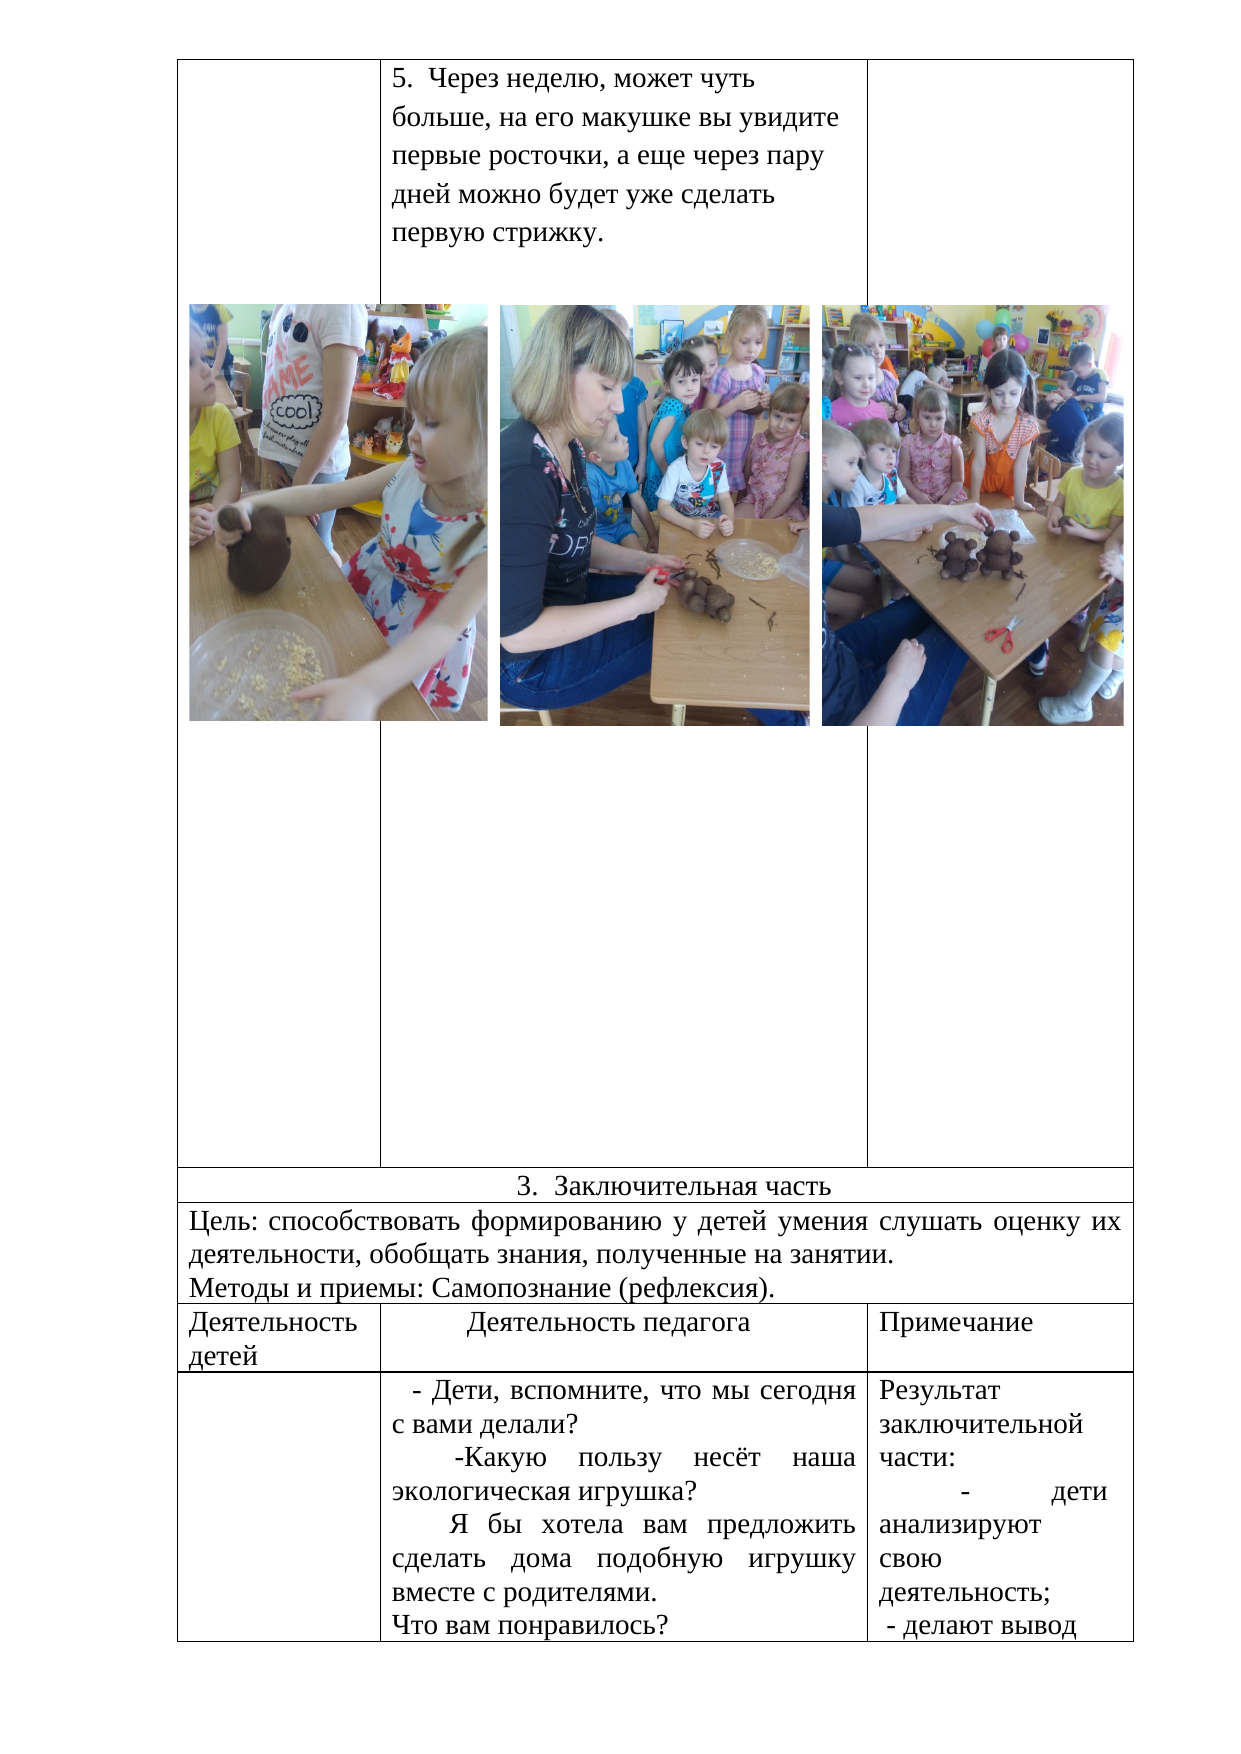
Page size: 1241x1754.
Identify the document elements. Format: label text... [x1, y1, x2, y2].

table_cell Деятельность педагога [381, 1304, 867, 1371]
table_cell Примечание [868, 1304, 1133, 1371]
picture [189, 304, 488, 721]
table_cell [178, 60, 380, 1167]
table_cell Результат заключительной части: - дети анализируют свою деятельность; - делают вывод [868, 1373, 1133, 1641]
table_cell Заключительная часть [178, 1168, 1133, 1202]
table_cell [178, 1373, 380, 1641]
picture [822, 305, 1124, 726]
table_cell - Дети, вспомните, что мы сегодня с вами делали? -Какую пользу несёт наша экологическая игрушка? Я бы хотела вам предложить сделать дома подобную игрушку вместе с родителями. Что вам понравилось? [381, 1373, 867, 1641]
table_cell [381, 60, 867, 1167]
picture [500, 305, 810, 726]
table_cell Деятельность детей [178, 1304, 380, 1371]
table_cell Цель: способствовать формированию у детей умения слушать оценку их деятельности, обобщать знания, полученные на занятии. Методы и приемы: Самопознание (рефлексия). [178, 1203, 1133, 1303]
table_cell [868, 60, 1133, 1167]
